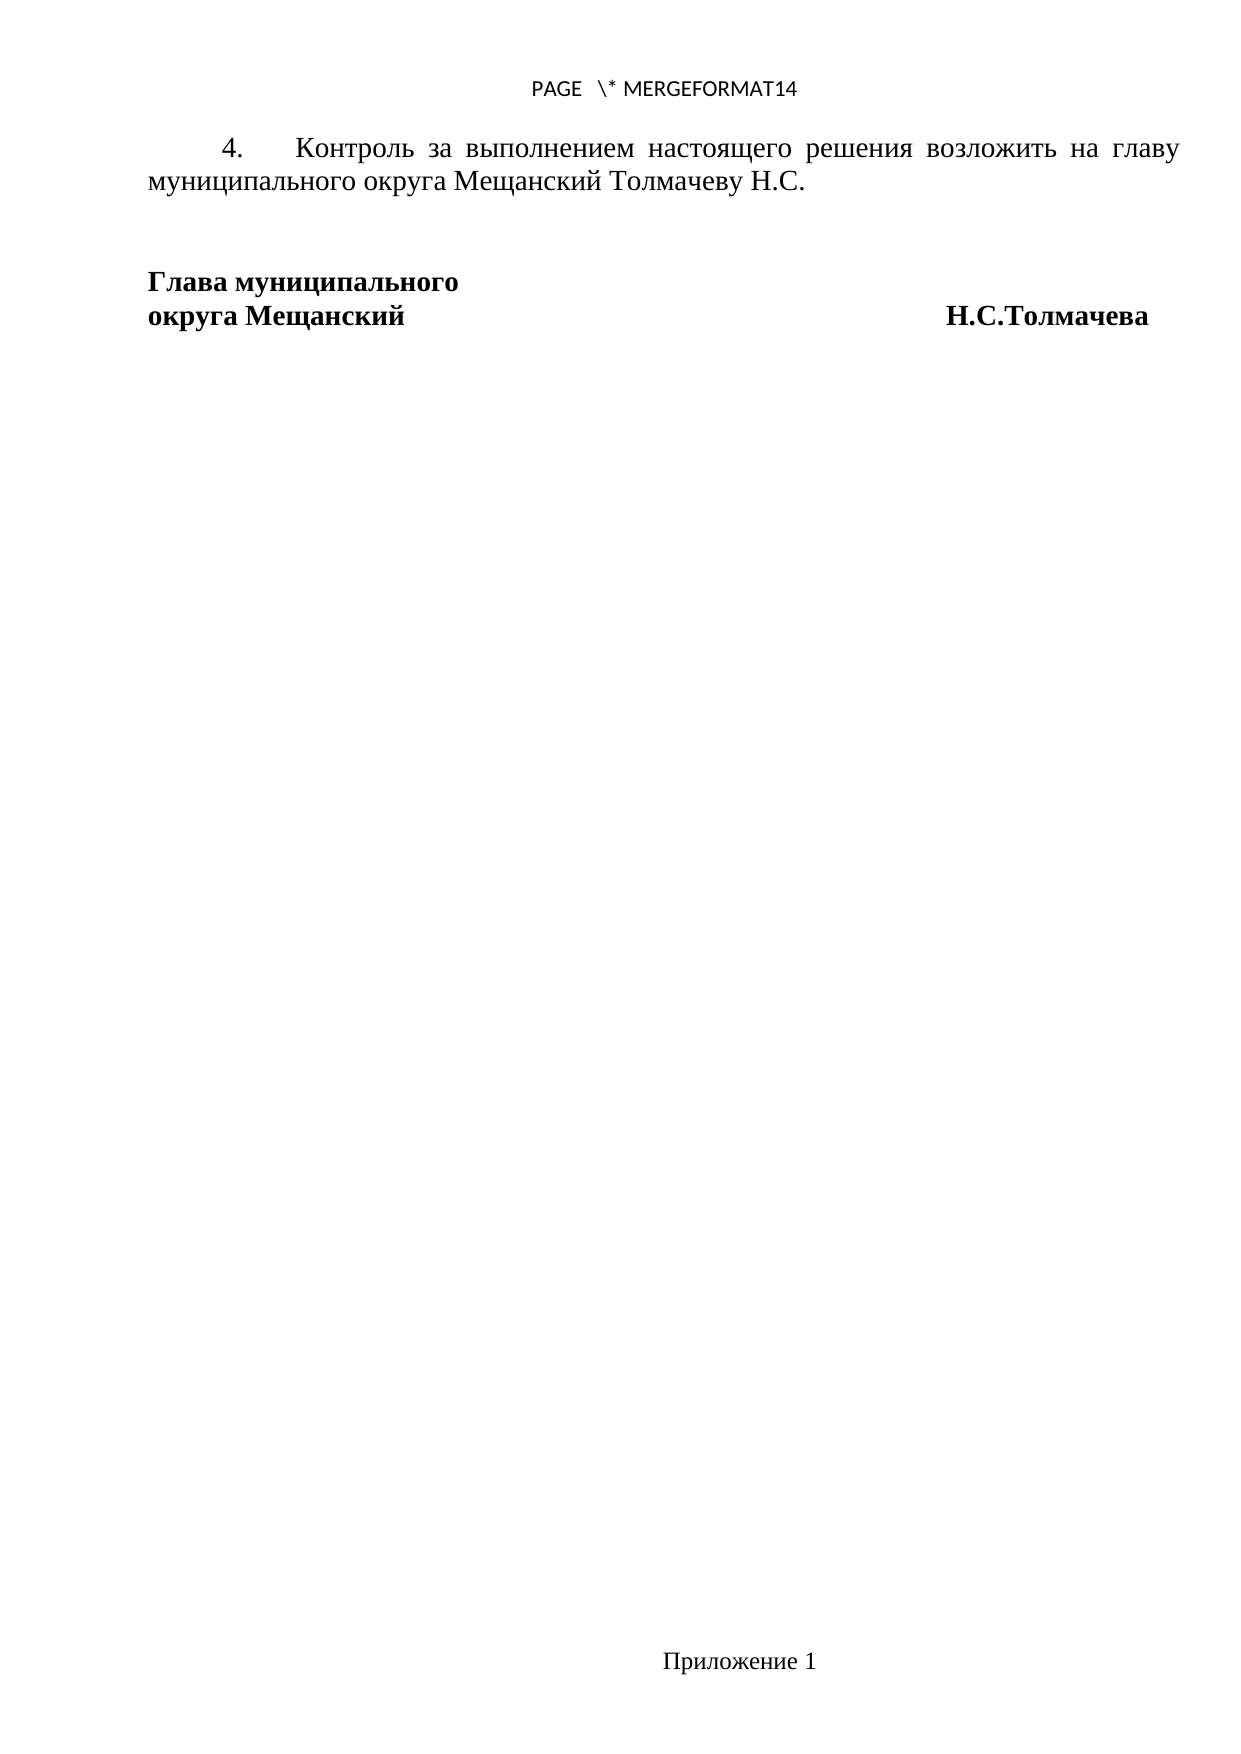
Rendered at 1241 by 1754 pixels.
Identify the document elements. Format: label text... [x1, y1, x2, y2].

text округа Мещанский Н.С.Толмачева [148, 298, 1181, 331]
text Глава муниципального [148, 264, 1181, 298]
text Приложение 1 [148, 1646, 1181, 1675]
text 4. Контроль за выполнением настоящего решения возложить на главу муниципального округа Мещанский Толмачеву Н.С. [148, 130, 1181, 197]
